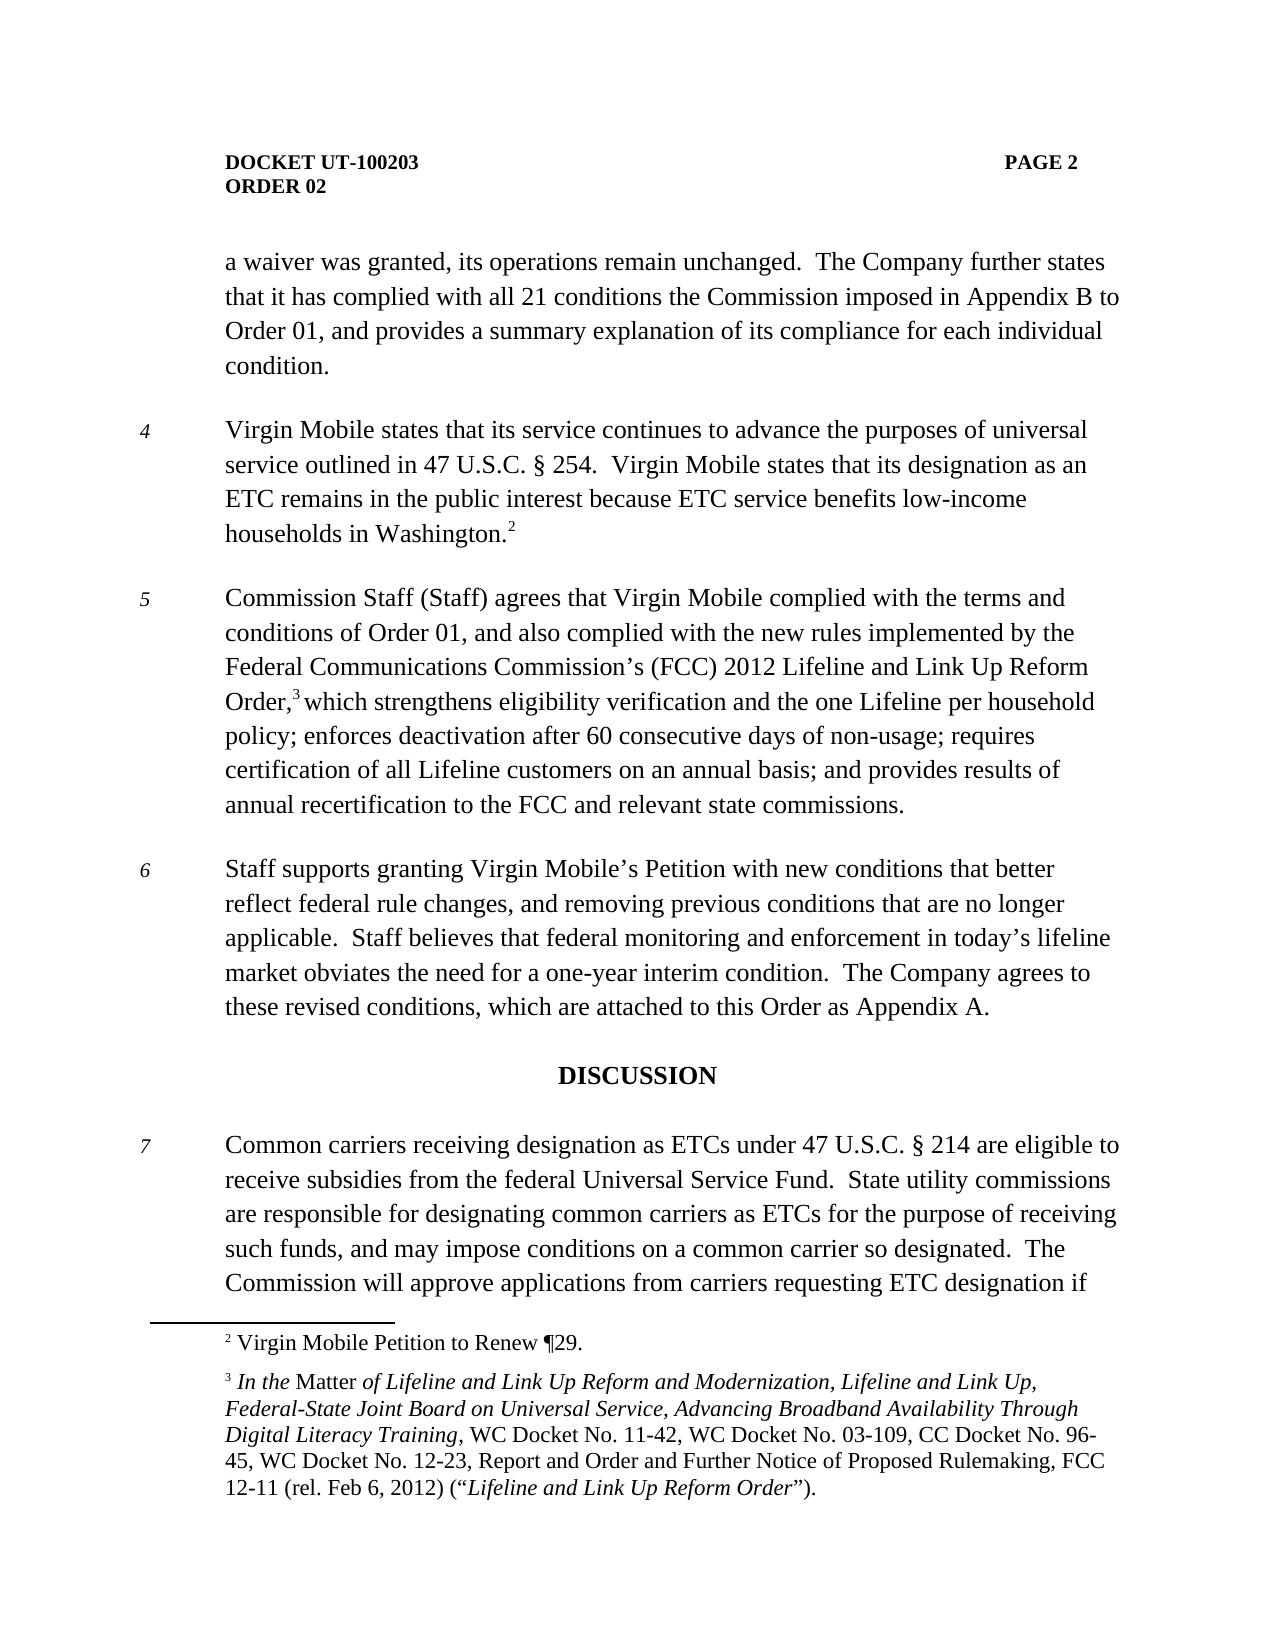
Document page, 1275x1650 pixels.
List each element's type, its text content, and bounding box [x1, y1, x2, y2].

list Virgin Mobile states that its service continues to advance the purposes of universal service outlined in 47 U.S.C. § 254. Virgin Mobile states that its designation as an ETC remains in the public interest because ETC service benefits low-income households in Washington. [150, 414, 1125, 548]
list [150, 1129, 1125, 1297]
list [150, 246, 1125, 380]
list Commission Staff (Staff) agrees that Virgin Mobile complied with the terms and conditions of Order 01, and also complied with the new rules implemented by the Federal Communications Commission’s (FCC) 2012 Lifeline and Link Up Reform Order, which strengthens eligibility verification and the one Lifeline per household policy; enforces deactivation after 60 consecutive days of non-usage; requires certification of all Lifeline customers on an annual basis; and provides results of annual recertification to the FCC and relevant state commissions. [150, 582, 1125, 819]
list Staff supports granting Virgin Mobile’s Petition with new conditions that better reflect federal rule changes, and removing previous conditions that are no longer applicable. Staff believes that federal monitoring and enforcement in today’s lifeline market obviates the need for a one-year interim condition. The Company agrees to these revised conditions, which are attached to this Order as Appendix A. [150, 853, 1125, 1056]
subtitle DISCUSSION [150, 1060, 1125, 1090]
